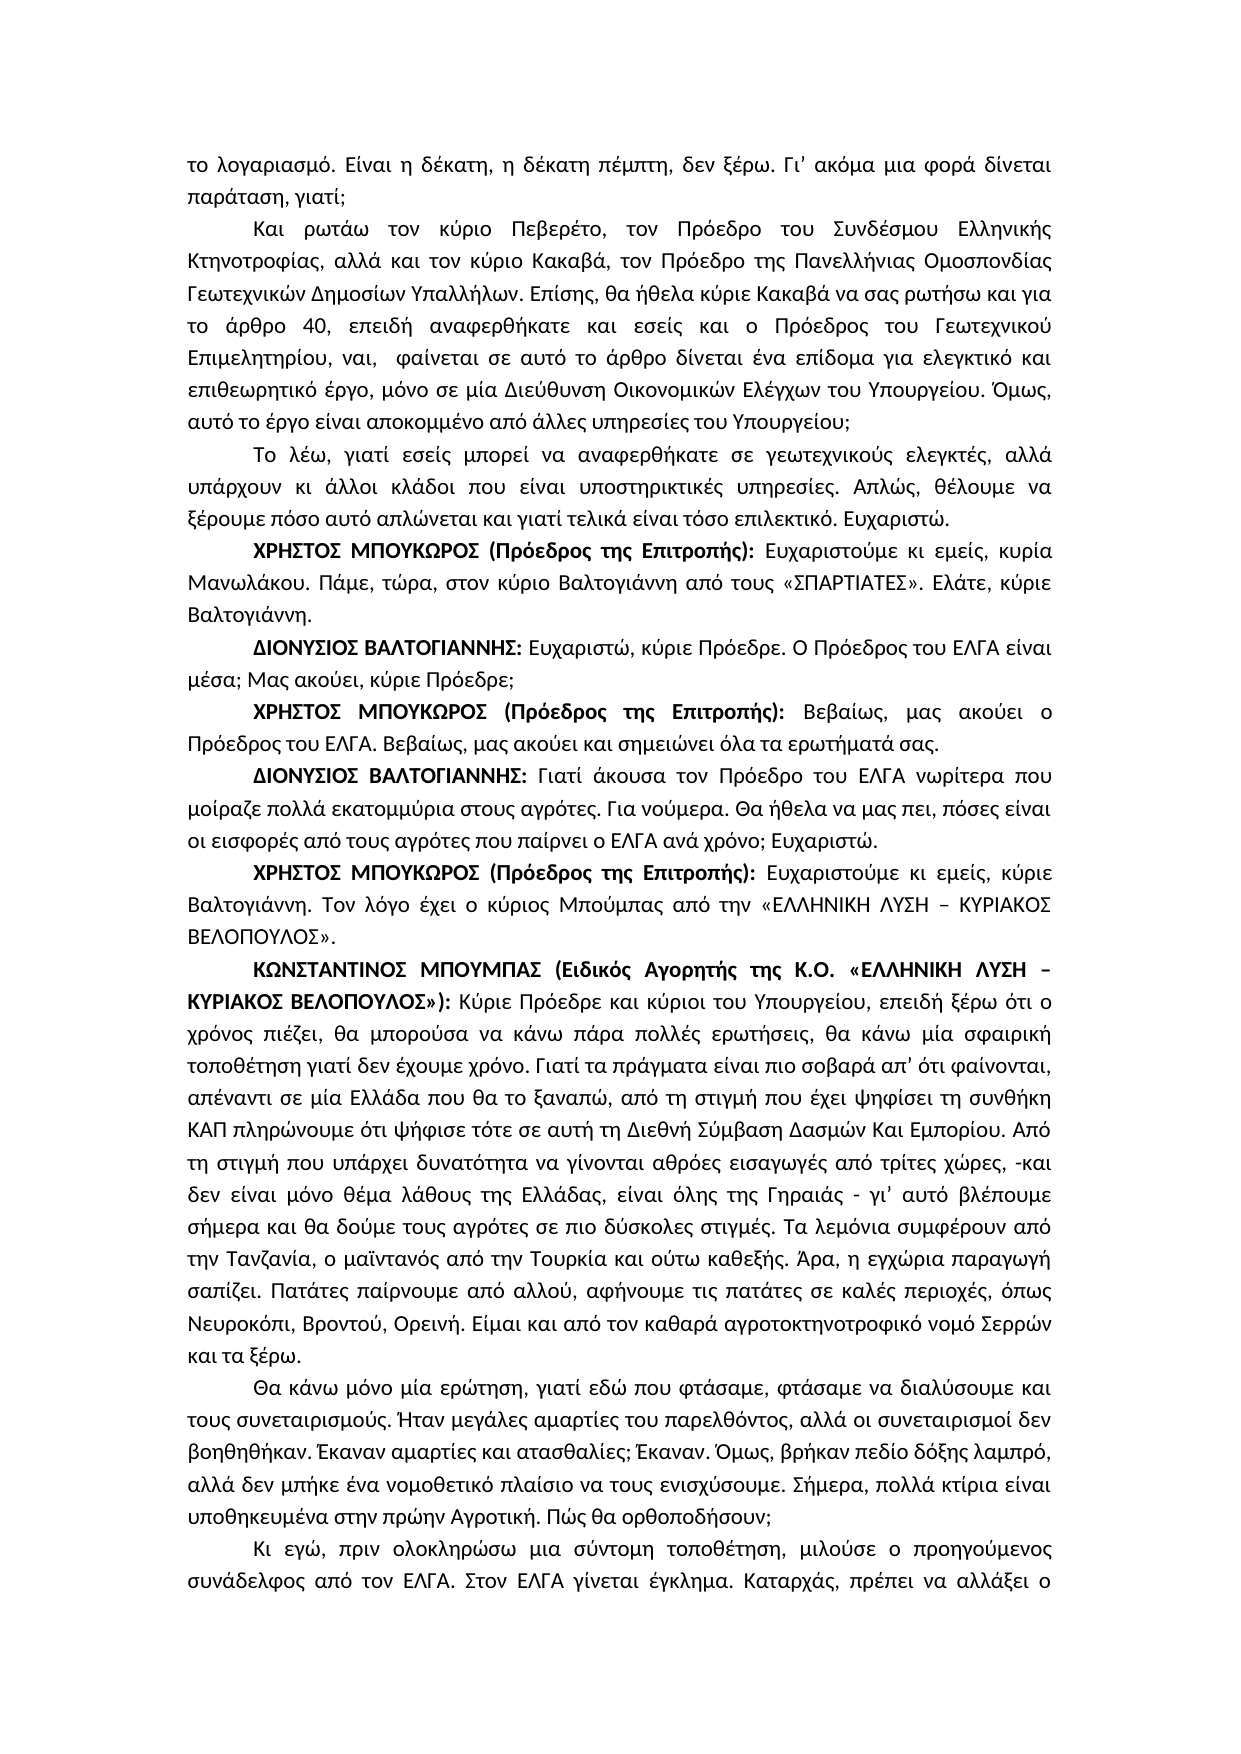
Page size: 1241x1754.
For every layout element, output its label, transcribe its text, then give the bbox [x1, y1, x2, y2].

text ΔΙΟΝΥΣΙΟΣ ΒΑΛΤΟΓΙΑΝΝΗΣ: Γιατί άκουσα τον Πρόεδρο του ΕΛΓΑ νωρίτερα που μοίραζε πολλά εκατομμύρια στους αγρότες. Για νούμερα. Θα ήθελα να μας πει, πόσες είναι οι εισφορές από τους αγρότες που παίρνει ο ΕΛΓΑ ανά χρόνο; Ευχαριστώ. [187, 762, 1053, 854]
text ΔΙΟΝΥΣΙΟΣ ΒΑΛΤΟΓΙΑΝΝΗΣ: Ευχαριστώ, κύριε Πρόεδρε. Ο Πρόεδρος του ΕΛΓΑ είναι μέσα; Μας ακούει, κύριε Πρόεδρε; [187, 633, 1053, 693]
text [187, 1534, 1053, 1594]
text Και ρωτάω τον κύριο Πεβερέτο, τον Πρόεδρο του Συνδέσμου Ελληνικής Κτηνοτροφίας, αλλά και τον κύριο Κακαβά, τον Πρόεδρο της Πανελλήνιας Ομοσπονδίας Γεωτεχνικών Δημοσίων Υπαλλήλων. Επίσης, θα ήθελα κύριε Κακαβά να σας ρωτήσω και για το άρθρο 40, επειδή αναφερθήκατε και εσείς και ο Πρόεδρος του Γεωτεχνικού Επιμελητηρίου, ναι, φαίνεται σε αυτό το άρθρο δίνεται ένα επίδομα για ελεγκτικό και επιθεωρητικό έργο, μόνο σε μία Διεύθυνση Οικονομικών Ελέγχων του Υπουργείου. Όμως, αυτό το έργο είναι αποκομμένο από άλλες υπηρεσίες του Υπουργείου; [187, 214, 1053, 436]
text ΧΡΗΣΤΟΣ ΜΠΟΥΚΩΡΟΣ (Πρόεδρος της Επιτροπής): Ευχαριστούμε κι εμείς, κυρία Μανωλάκου. Πάμε, τώρα, στον κύριο Βαλτογιάννη από τους «ΣΠΑΡΤΙΑΤΕΣ». Ελάτε, κύριε Βαλτογιάννη. [187, 536, 1053, 629]
text ΚΩΝΣΤΑΝΤΙΝΟΣ ΜΠΟΥΜΠΑΣ (Ειδικός Αγορητής της Κ.Ο. «ΕΛΛΗΝΙΚΗ ΛΥΣΗ – ΚΥΡΙΑΚΟΣ ΒΕΛΟΠΟΥΛΟΣ»): Κύριε Πρόεδρε και κύριοι του Υπουργείου, επειδή ξέρω ότι ο χρόνος πιέζει, θα μπορούσα να κάνω πάρα πολλές ερωτήσεις, θα κάνω μία σφαιρική τοποθέτηση γιατί δεν έχουμε χρόνο. Γιατί τα πράγματα είναι πιο σοβαρά απ’ ότι φαίνονται, απέναντι σε μία Ελλάδα που θα το ξαναπώ, από τη στιγμή που έχει ψηφίσει τη συνθήκη ΚΑΠ πληρώνουμε ότι ψήφισε τότε σε αυτή τη Διεθνή Σύμβαση Δασμών Και Εμπορίου. Από τη στιγμή που υπάρχει δυνατότητα να γίνονται αθρόες εισαγωγές από τρίτες χώρες, -και δεν είναι μόνο θέμα λάθους της Ελλάδας, είναι όλης της Γηραιάς - γι’ αυτό βλέπουμε σήμερα και θα δούμε τους αγρότες σε πιο δύσκολες στιγμές. Τα λεμόνια συμφέρουν από την Τανζανία, ο μαϊντανός από την Τουρκία και ούτω καθεξής. Άρα, η εγχώρια παραγωγή σαπίζει. Πατάτες παίρνουμε από αλλού, αφήνουμε τις πατάτες σε καλές περιοχές, όπως Νευροκόπι, Βροντού, Ορεινή. Είμαι και από τον καθαρά αγροτοκτηνοτροφικό νομό Σερρών και τα ξέρω. [187, 955, 1053, 1369]
text Το λέω, γιατί εσείς μπορεί να αναφερθήκατε σε γεωτεχνικούς ελεγκτές, αλλά υπάρχουν κι άλλοι κλάδοι που είναι υποστηρικτικές υπηρεσίες. Απλώς, θέλουμε να ξέρουμε πόσο αυτό απλώνεται και γιατί τελικά είναι τόσο επιλεκτικό. Ευχαριστώ. [187, 440, 1053, 532]
text ΧΡΗΣΤΟΣ ΜΠΟΥΚΩΡΟΣ (Πρόεδρος της Επιτροπής): Ευχαριστούμε κι εμείς, κύριε Βαλτογιάννη. Τον λόγο έχει ο κύριος Μπούμπας από την «ΕΛΛΗΝΙΚΗ ΛΥΣΗ – ΚΥΡΙΑΚΟΣ ΒΕΛΟΠΟΥΛΟΣ». [187, 858, 1053, 951]
text ΧΡΗΣΤΟΣ ΜΠΟΥΚΩΡΟΣ (Πρόεδρος της Επιτροπής): Βεβαίως, μας ακούει ο Πρόεδρος του ΕΛΓΑ. Βεβαίως, μας ακούει και σημειώνει όλα τα ερωτήματά σας. [187, 697, 1053, 757]
text Θα κάνω μόνο μία ερώτηση, γιατί εδώ που φτάσαμε, φτάσαμε να διαλύσουμε και τους συνεταιρισμούς. Ήταν μεγάλες αμαρτίες του παρελθόντος, αλλά οι συνεταιρισμοί δεν βοηθηθήκαν. Έκαναν αμαρτίες και ατασθαλίες; Έκαναν. Όμως, βρήκαν πεδίο δόξης λαμπρό, αλλά δεν μπήκε ένα νομοθετικό πλαίσιο να τους ενισχύσουμε. Σήμερα, πολλά κτίρια είναι υποθηκευμένα στην πρώην Αγροτική. Πώς θα ορθοποδήσουν; [187, 1373, 1053, 1530]
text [187, 150, 1053, 210]
